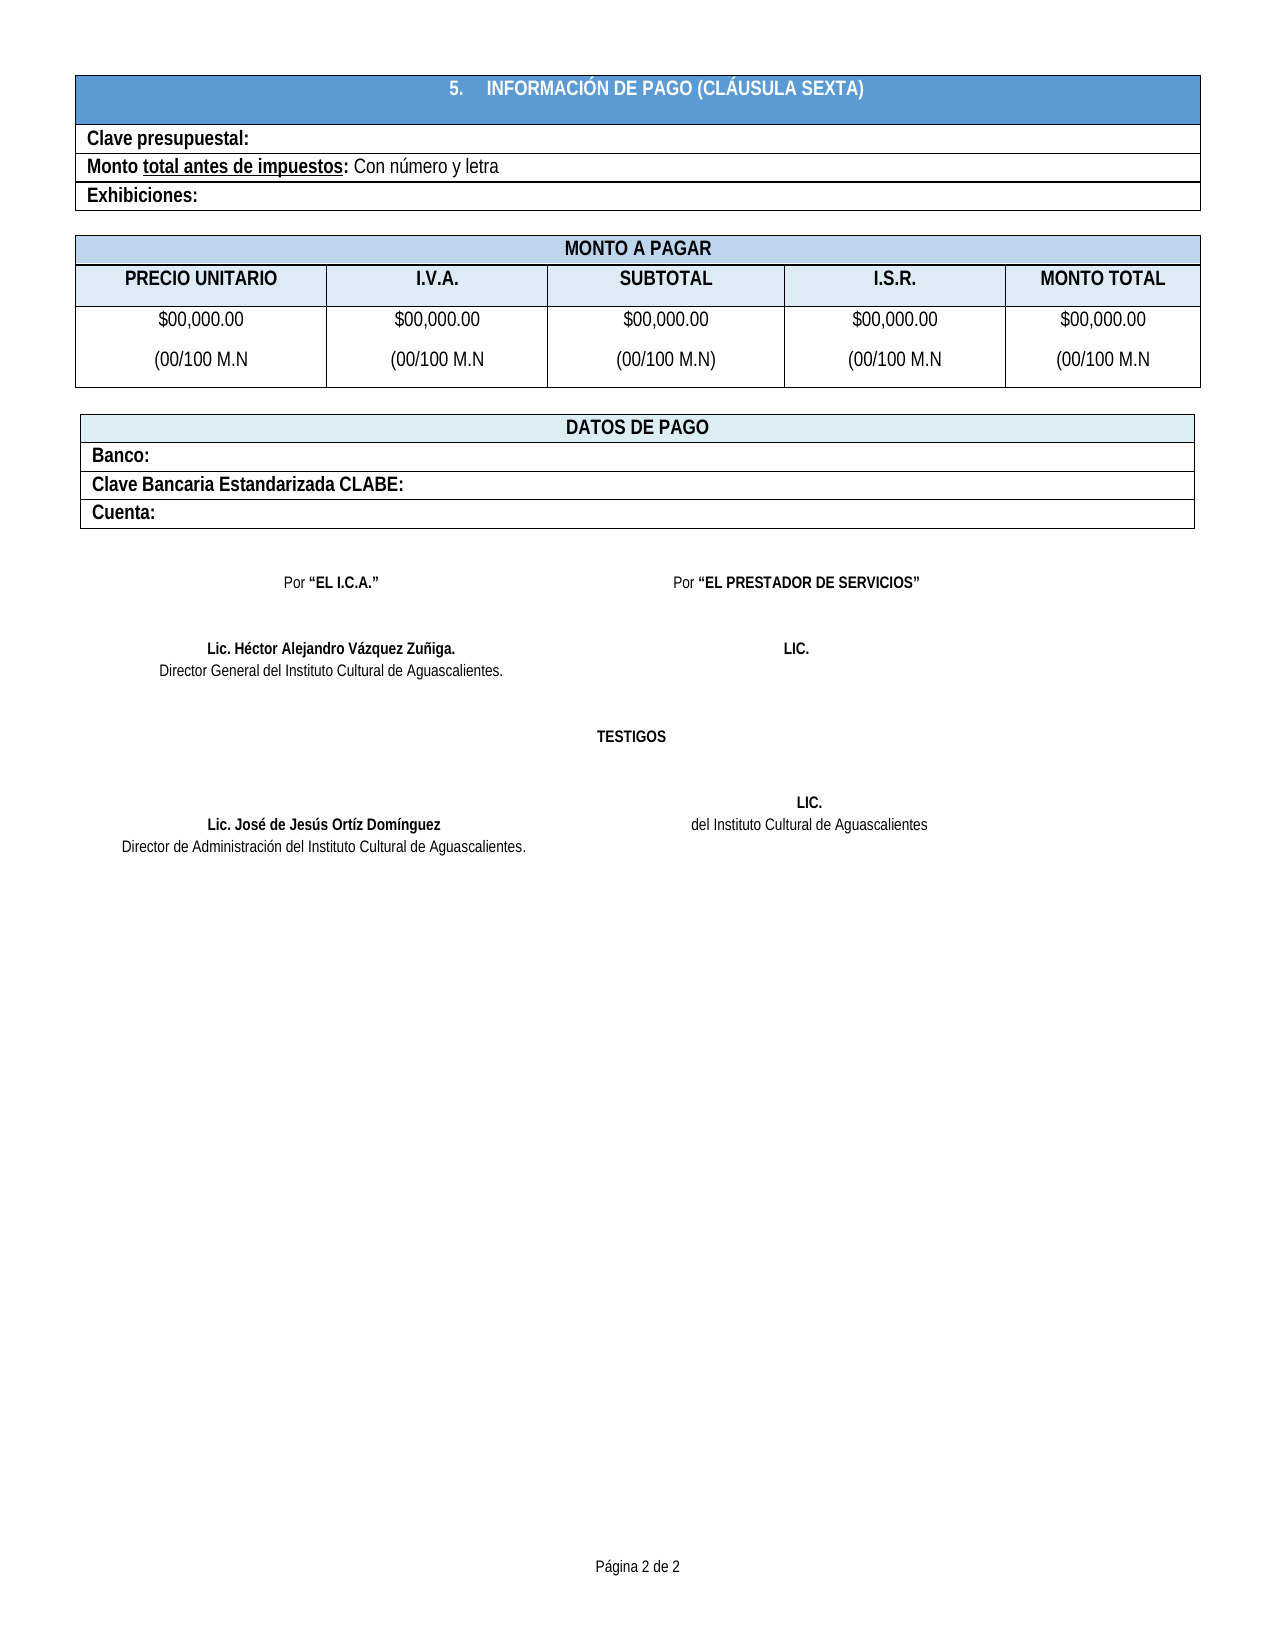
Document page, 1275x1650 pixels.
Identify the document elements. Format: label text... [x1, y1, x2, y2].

table_header MONTO A PAGAR [76, 236, 1200, 263]
table_cell $00,000.00 (00/100 M.N) [548, 307, 784, 387]
table_cell $00,000.00 (00/100 M.N [327, 307, 547, 387]
table_header DATOS DE PAGO [81, 415, 1194, 442]
table_cell Clave presupuestal: [76, 125, 1200, 153]
table_cell $00,000.00 (00/100 M.N [785, 307, 1005, 387]
table_cell Por “EL I.C.A.” Lic. Héctor Alejandro Vázquez Zuñiga. Director General del Instituto Cultural de Aguascalientes. [81, 529, 582, 771]
table_header I.S.R. [785, 266, 1005, 306]
table_cell Clave Bancaria Estandarizada CLABE: [81, 472, 1194, 499]
table_cell Por “EL PRESTADOR DE SERVICIOS” LIC. TESTIGOS [582, 529, 1011, 771]
table_header INFORMACIÓN DE PAGO (CLÁUSULA SEXTA) [76, 76, 1200, 124]
table_header SUBTOTAL [548, 266, 784, 306]
table_cell Cuenta: [81, 500, 1194, 528]
table_cell $00,000.00 (00/100 M.N [76, 307, 326, 387]
table_header PRECIO UNITARIO [76, 266, 326, 306]
table_cell LIC. del Instituto Cultural de Aguascalientes [567, 771, 1052, 866]
table_cell $00,000.00 (00/100 M.N [1006, 307, 1200, 387]
table_cell Monto total antes de impuestos: Con número y letra [76, 154, 1200, 181]
table_cell Lic. José de Jesús Ortíz Domínguez Director de Administración del Instituto Cultural de Aguascalientes. [81, 771, 567, 866]
table_header MONTO TOTAL [1006, 266, 1200, 306]
table_header I.V.A. [327, 266, 547, 306]
table_cell Exhibiciones: [76, 183, 1200, 210]
table_cell Banco: [81, 443, 1194, 471]
